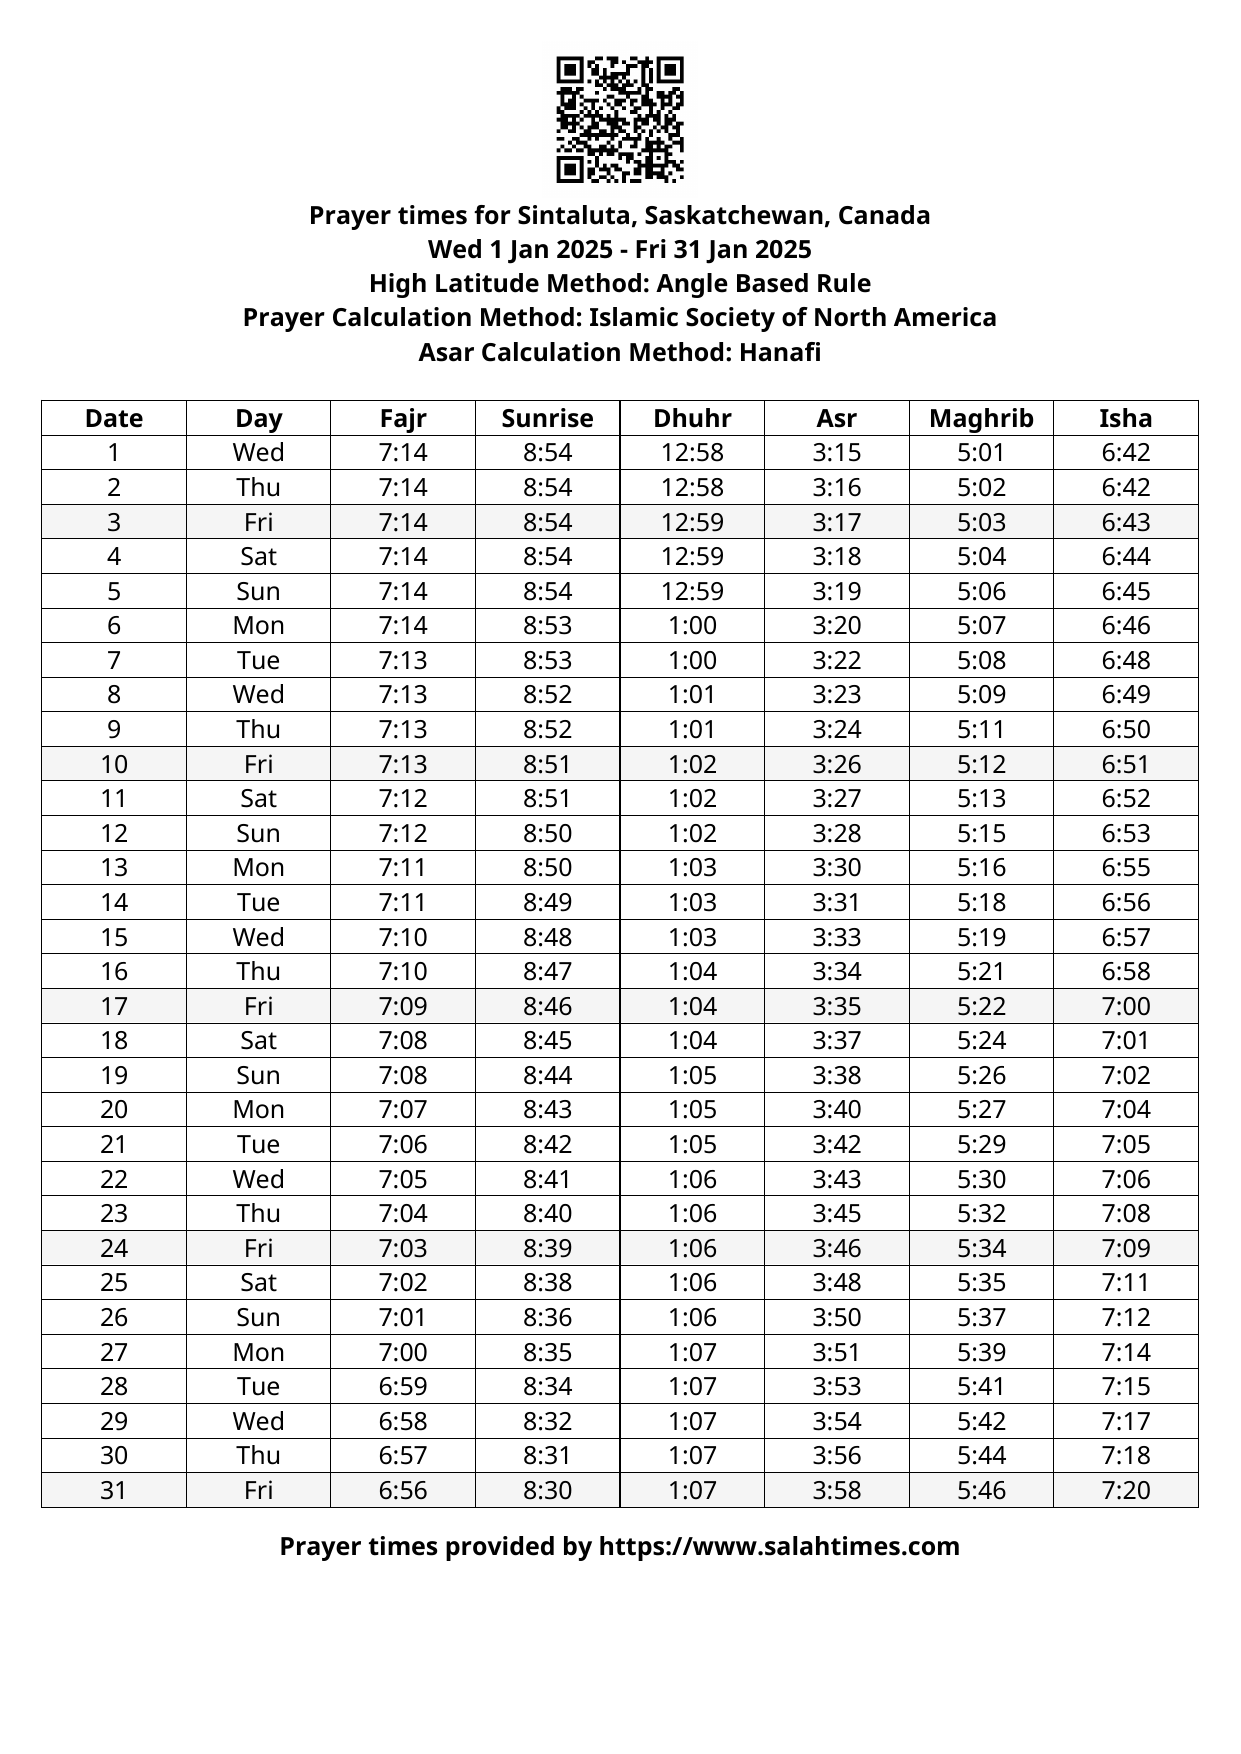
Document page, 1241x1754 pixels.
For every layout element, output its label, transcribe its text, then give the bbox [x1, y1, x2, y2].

table_cell 7:13 [331, 678, 475, 711]
table_cell 6:58 [331, 1404, 475, 1437]
table_cell 7:04 [331, 1196, 475, 1230]
table_cell 5:12 [910, 747, 1053, 780]
table_cell Thu [187, 470, 330, 504]
table_cell 1:06 [621, 1231, 764, 1264]
table_cell 3:40 [765, 1093, 909, 1126]
table_cell 7:06 [331, 1127, 475, 1161]
table_cell 15 [42, 920, 186, 953]
table_cell 3:54 [765, 1404, 909, 1437]
table_cell 8:53 [476, 643, 619, 677]
table_cell 5:03 [910, 505, 1053, 538]
table_cell Thu [187, 1196, 330, 1230]
table_cell 7:13 [331, 643, 475, 677]
table_cell 8:34 [476, 1369, 619, 1403]
table_cell 3 [42, 505, 186, 538]
table_cell 6:56 [1054, 885, 1198, 919]
table_cell 23 [42, 1196, 186, 1230]
table_cell Sat [187, 1024, 330, 1057]
table_cell 8:49 [476, 885, 619, 919]
picture [542, 41, 699, 198]
table_cell 1:00 [621, 609, 764, 642]
table_cell 3:56 [765, 1439, 909, 1472]
table_cell 8:31 [476, 1439, 619, 1472]
table_cell 7:01 [331, 1300, 475, 1334]
table_cell Fri [187, 1231, 330, 1264]
table_cell 8:43 [476, 1093, 619, 1126]
table_cell 5:06 [910, 574, 1053, 607]
table_cell 5:22 [910, 989, 1053, 1022]
table_cell 6:52 [1054, 781, 1198, 815]
table_cell 3:33 [765, 920, 909, 953]
table_cell 6:43 [1054, 505, 1198, 538]
table_cell 5:30 [910, 1162, 1053, 1195]
table_cell 1:07 [621, 1335, 764, 1368]
table_header Asr [765, 401, 909, 434]
text Asar Calculation Method: Hanafi [42, 334, 1198, 368]
table_cell 3:20 [765, 609, 909, 642]
table_cell 7:10 [331, 920, 475, 953]
table_cell 8:50 [476, 851, 619, 884]
table_cell 1:02 [621, 747, 764, 780]
table_cell Mon [187, 851, 330, 884]
table_header Dhuhr [621, 401, 764, 434]
table_cell 7:08 [1054, 1196, 1198, 1230]
table_cell 6:46 [1054, 609, 1198, 642]
table_cell Wed [187, 1162, 330, 1195]
table_cell 8:39 [476, 1231, 619, 1264]
table_cell 5:07 [910, 609, 1053, 642]
table_cell 21 [42, 1127, 186, 1161]
table_cell 5:16 [910, 851, 1053, 884]
table_cell 7:14 [331, 436, 475, 469]
table_cell 8:54 [476, 505, 619, 538]
table_cell 5:44 [910, 1439, 1053, 1472]
table_cell 3:37 [765, 1024, 909, 1057]
table_cell 7:01 [1054, 1024, 1198, 1057]
table_cell 28 [42, 1369, 186, 1403]
table_cell 7:08 [331, 1058, 475, 1092]
table_cell 9 [42, 712, 186, 746]
table_cell 5:34 [910, 1231, 1053, 1264]
table_cell Sun [187, 816, 330, 849]
table_cell 17 [42, 989, 186, 1022]
table_cell 7:14 [331, 539, 475, 573]
table_cell 13 [42, 851, 186, 884]
table_cell Fri [187, 989, 330, 1022]
table_cell 7:13 [331, 712, 475, 746]
table_cell 1:05 [621, 1093, 764, 1126]
table_cell 8:51 [476, 747, 619, 780]
table_cell 12 [42, 816, 186, 849]
table_cell 10 [42, 747, 186, 780]
table_cell Tue [187, 885, 330, 919]
table_cell 20 [42, 1093, 186, 1126]
table_cell 1:07 [621, 1473, 764, 1507]
table_cell 1:04 [621, 1024, 764, 1057]
table_cell 3:48 [765, 1266, 909, 1299]
table_cell Wed [187, 920, 330, 953]
table_cell Sun [187, 1300, 330, 1334]
table_cell 7:05 [1054, 1127, 1198, 1161]
text Prayer times provided by https://www.salahtimes.com [42, 1528, 1198, 1563]
table_cell 3:19 [765, 574, 909, 607]
table_cell 7:03 [331, 1231, 475, 1264]
table_header Maghrib [910, 401, 1053, 434]
table_cell 1:00 [621, 643, 764, 677]
table_cell 8:30 [476, 1473, 619, 1507]
table_cell 3:23 [765, 678, 909, 711]
table_cell 8:45 [476, 1024, 619, 1057]
table_cell Tue [187, 1127, 330, 1161]
table_cell 1:02 [621, 816, 764, 849]
table_cell 5:39 [910, 1335, 1053, 1368]
table_cell 8:38 [476, 1266, 619, 1299]
table_cell 7:05 [331, 1162, 475, 1195]
table_cell Thu [187, 712, 330, 746]
table_cell 5:21 [910, 954, 1053, 988]
table_cell 1:04 [621, 954, 764, 988]
table_cell 6 [42, 609, 186, 642]
table_cell 5:46 [910, 1473, 1053, 1507]
table_cell 3:26 [765, 747, 909, 780]
table_cell 5 [42, 574, 186, 607]
table_cell 7:11 [1054, 1266, 1198, 1299]
table_cell 14 [42, 885, 186, 919]
table_cell 7:12 [331, 781, 475, 815]
table_cell 12:58 [621, 470, 764, 504]
table_cell Wed [187, 436, 330, 469]
table_cell 3:17 [765, 505, 909, 538]
table_cell 1:06 [621, 1162, 764, 1195]
table_cell 1:07 [621, 1369, 764, 1403]
table_cell Fri [187, 1473, 330, 1507]
table_cell 6:57 [331, 1439, 475, 1472]
table_cell 8:48 [476, 920, 619, 953]
table_header Isha [1054, 401, 1198, 434]
table_cell Sat [187, 1266, 330, 1299]
table_cell 1:02 [621, 781, 764, 815]
table_cell 3:18 [765, 539, 909, 573]
table_cell 3:45 [765, 1196, 909, 1230]
text High Latitude Method: Angle Based Rule [42, 266, 1198, 300]
table_cell 11 [42, 781, 186, 815]
table_cell Sun [187, 574, 330, 607]
table_cell 5:41 [910, 1369, 1053, 1403]
table_cell 8:32 [476, 1404, 619, 1437]
table_cell 6:55 [1054, 851, 1198, 884]
table_cell 8:35 [476, 1335, 619, 1368]
table_cell 1:06 [621, 1266, 764, 1299]
table_cell 1:01 [621, 712, 764, 746]
table_cell 3:34 [765, 954, 909, 988]
table_cell 3:43 [765, 1162, 909, 1195]
table_cell 19 [42, 1058, 186, 1092]
table_cell 1:06 [621, 1196, 764, 1230]
table_cell 5:02 [910, 470, 1053, 504]
table_cell 12:58 [621, 436, 764, 469]
table_cell 8:40 [476, 1196, 619, 1230]
table_cell 6:48 [1054, 643, 1198, 677]
table_cell 3:53 [765, 1369, 909, 1403]
table_cell 6:42 [1054, 436, 1198, 469]
table_cell 5:24 [910, 1024, 1053, 1057]
table_cell 3:31 [765, 885, 909, 919]
table_cell Sat [187, 781, 330, 815]
table_cell 8:42 [476, 1127, 619, 1161]
table_cell 29 [42, 1404, 186, 1437]
text Prayer Calculation Method: Islamic Society of North America [42, 300, 1198, 334]
table_cell 1:05 [621, 1127, 764, 1161]
table_cell 8:44 [476, 1058, 619, 1092]
table_cell 7:10 [331, 954, 475, 988]
table_cell 5:15 [910, 816, 1053, 849]
table_cell 1:06 [621, 1300, 764, 1334]
table_cell 24 [42, 1231, 186, 1264]
table_cell 6:57 [1054, 920, 1198, 953]
table_cell 7:08 [331, 1024, 475, 1057]
table_cell 7:00 [331, 1335, 475, 1368]
table_cell 8:51 [476, 781, 619, 815]
table_cell 6:50 [1054, 712, 1198, 746]
table_cell 6:42 [1054, 470, 1198, 504]
table_cell 3:35 [765, 989, 909, 1022]
table_cell 8 [42, 678, 186, 711]
table_cell 8:54 [476, 436, 619, 469]
table_cell 5:26 [910, 1058, 1053, 1092]
table_cell 16 [42, 954, 186, 988]
table_cell 2 [42, 470, 186, 504]
table_cell Fri [187, 747, 330, 780]
table_cell 6:45 [1054, 574, 1198, 607]
table_cell 5:29 [910, 1127, 1053, 1161]
table_cell 3:50 [765, 1300, 909, 1334]
table_cell 22 [42, 1162, 186, 1195]
table_cell 3:51 [765, 1335, 909, 1368]
table_cell 7:14 [331, 609, 475, 642]
table_cell 8:46 [476, 989, 619, 1022]
table_cell 8:52 [476, 678, 619, 711]
table_cell 30 [42, 1439, 186, 1472]
table_cell 26 [42, 1300, 186, 1334]
table_cell 1:01 [621, 678, 764, 711]
table_cell Wed [187, 678, 330, 711]
table_cell 7:09 [1054, 1231, 1198, 1264]
table_cell Thu [187, 1439, 330, 1472]
table_cell 12:59 [621, 539, 764, 573]
table_cell 1:07 [621, 1439, 764, 1472]
table_cell 3:22 [765, 643, 909, 677]
table_cell 7:20 [1054, 1473, 1198, 1507]
table_cell 5:42 [910, 1404, 1053, 1437]
table_cell 5:11 [910, 712, 1053, 746]
table_cell 7:14 [331, 574, 475, 607]
table_cell 3:42 [765, 1127, 909, 1161]
table_cell 1:07 [621, 1404, 764, 1437]
table_cell 6:51 [1054, 747, 1198, 780]
table_cell 6:44 [1054, 539, 1198, 573]
table_cell 12:59 [621, 505, 764, 538]
table_cell 5:32 [910, 1196, 1053, 1230]
table_cell 5:09 [910, 678, 1053, 711]
table_cell 25 [42, 1266, 186, 1299]
table_cell 7:11 [331, 851, 475, 884]
table_cell 7:14 [331, 470, 475, 504]
table_cell 7:18 [1054, 1439, 1198, 1472]
table_cell 7:09 [331, 989, 475, 1022]
table_cell 12:59 [621, 574, 764, 607]
table_cell 5:04 [910, 539, 1053, 573]
table_header Day [187, 401, 330, 434]
table_cell 7:15 [1054, 1369, 1198, 1403]
table_cell 6:49 [1054, 678, 1198, 711]
table_cell 7:06 [1054, 1162, 1198, 1195]
table_cell 3:28 [765, 816, 909, 849]
table_cell 3:46 [765, 1231, 909, 1264]
table_cell Mon [187, 609, 330, 642]
table_header Sunrise [476, 401, 619, 434]
table_cell 1:03 [621, 885, 764, 919]
table_cell 7 [42, 643, 186, 677]
table_cell 8:47 [476, 954, 619, 988]
table_cell 1:03 [621, 851, 764, 884]
table_cell 8:50 [476, 816, 619, 849]
table_cell 3:27 [765, 781, 909, 815]
table_cell 7:04 [1054, 1093, 1198, 1126]
table_cell Sun [187, 1058, 330, 1092]
table_cell Mon [187, 1335, 330, 1368]
table_cell 7:00 [1054, 989, 1198, 1022]
table_header Date [42, 401, 186, 434]
table_cell 7:07 [331, 1093, 475, 1126]
table_cell 7:12 [331, 816, 475, 849]
table_cell 5:19 [910, 920, 1053, 953]
table_cell 27 [42, 1335, 186, 1368]
table_cell 7:17 [1054, 1404, 1198, 1437]
table_cell 1:05 [621, 1058, 764, 1092]
table_cell 18 [42, 1024, 186, 1057]
table_cell 1 [42, 436, 186, 469]
table_cell 6:59 [331, 1369, 475, 1403]
text Wed 1 Jan 2025 - Fri 31 Jan 2025 [42, 232, 1198, 266]
table_cell 7:11 [331, 885, 475, 919]
table_cell 8:54 [476, 539, 619, 573]
table_cell 5:01 [910, 436, 1053, 469]
table_cell Mon [187, 1093, 330, 1126]
text Prayer times for Sintaluta, Saskatchewan, Canada [42, 198, 1198, 232]
table_cell 8:36 [476, 1300, 619, 1334]
table_cell 8:52 [476, 712, 619, 746]
table_cell 5:27 [910, 1093, 1053, 1126]
table_cell 1:03 [621, 920, 764, 953]
table_cell 6:56 [331, 1473, 475, 1507]
table_cell 7:02 [331, 1266, 475, 1299]
table_cell 7:12 [1054, 1300, 1198, 1334]
table_cell 6:58 [1054, 954, 1198, 988]
table_cell 7:14 [331, 505, 475, 538]
table_cell 3:58 [765, 1473, 909, 1507]
table_cell Fri [187, 505, 330, 538]
table_cell Tue [187, 1369, 330, 1403]
table_cell 4 [42, 539, 186, 573]
table_cell Sat [187, 539, 330, 573]
table_cell 3:38 [765, 1058, 909, 1092]
table_cell 7:14 [1054, 1335, 1198, 1368]
table_cell 8:54 [476, 574, 619, 607]
table_cell Tue [187, 643, 330, 677]
table_cell 5:08 [910, 643, 1053, 677]
table_cell 3:24 [765, 712, 909, 746]
table_cell 6:53 [1054, 816, 1198, 849]
table_cell 8:53 [476, 609, 619, 642]
table_cell 5:13 [910, 781, 1053, 815]
table_cell 5:35 [910, 1266, 1053, 1299]
table_cell 3:15 [765, 436, 909, 469]
table_header Fajr [331, 401, 475, 434]
table_cell 1:04 [621, 989, 764, 1022]
table_cell 7:13 [331, 747, 475, 780]
table_cell 31 [42, 1473, 186, 1507]
table_cell Thu [187, 954, 330, 988]
table_cell Wed [187, 1404, 330, 1437]
table_cell 3:16 [765, 470, 909, 504]
table_cell 7:02 [1054, 1058, 1198, 1092]
table_cell 8:54 [476, 470, 619, 504]
table_cell 5:18 [910, 885, 1053, 919]
table_cell 8:41 [476, 1162, 619, 1195]
table_cell 3:30 [765, 851, 909, 884]
table_cell 5:37 [910, 1300, 1053, 1334]
